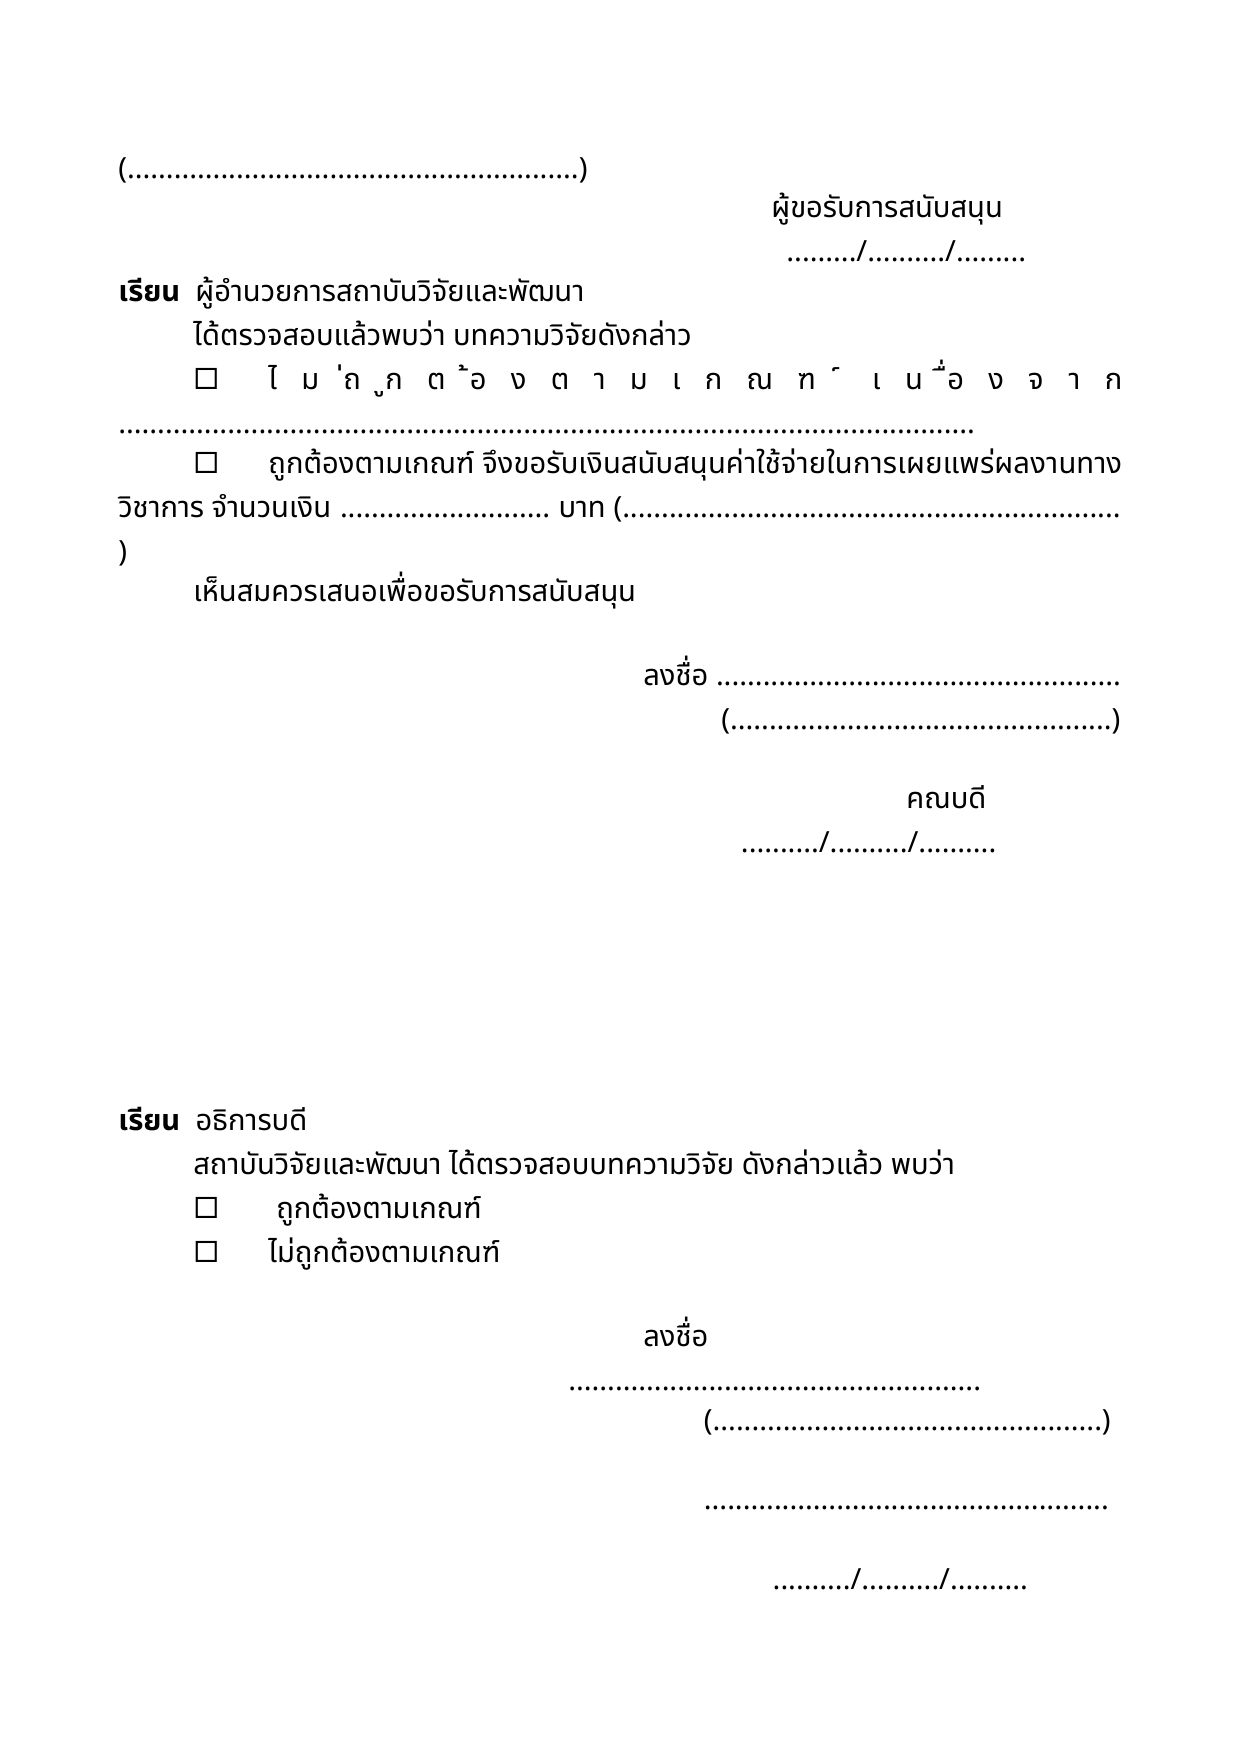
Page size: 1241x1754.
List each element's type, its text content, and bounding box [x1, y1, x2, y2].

text ได้ตรวจสอบแล้วพบว่า บทความวิจัยดังกล่าว [118, 314, 1122, 358]
text ไม่ถูกต้องตามเกณฑ์ เนื่องจาก .............................................................................................................. [118, 358, 1122, 442]
text ลงชื่อ .................................................... [568, 654, 1122, 698]
text เรียน อธิการบดี [118, 1099, 1122, 1143]
text ผู้ขอรับการสนับสนุน [118, 187, 1122, 231]
text คณบดี [193, 778, 1122, 822]
text เรียน ผู้อำนวยการสถาบันวิจัยและพัฒนา [118, 270, 1122, 314]
text ไม่ถูกต้องตามเกณฑ์ [193, 1232, 1122, 1276]
text สถาบันวิจัยและพัฒนา ได้ตรวจสอบบทความวิจัย ดังกล่าวแล้ว พบว่า [118, 1143, 1122, 1188]
list ถูกต้องตามเกณฑ์ [193, 1188, 1122, 1232]
text ........../........../.......... [268, 1558, 1122, 1598]
text ........./........../......... [118, 231, 1122, 270]
text เห็นสมควรเสนอเพื่อขอรับการสนับสนุน [118, 570, 1122, 614]
text (.................................................) [193, 698, 1122, 778]
text ลงชื่อ ..................................................... [568, 1315, 1122, 1399]
text (..........................................................) [118, 118, 1122, 187]
text ........../........../.......... [193, 822, 1122, 861]
text ถูกต้องตามเกณฑ์ จึงขอรับเงินสนับสนุนค่าใช้จ่ายในการเผยแพร่ผลงานทางวิชาการ จำนวนเงิน ........................... บาท (................................................................) [118, 442, 1122, 570]
text .................................................... [193, 1478, 1122, 1558]
text (..................................................) [193, 1399, 1122, 1478]
